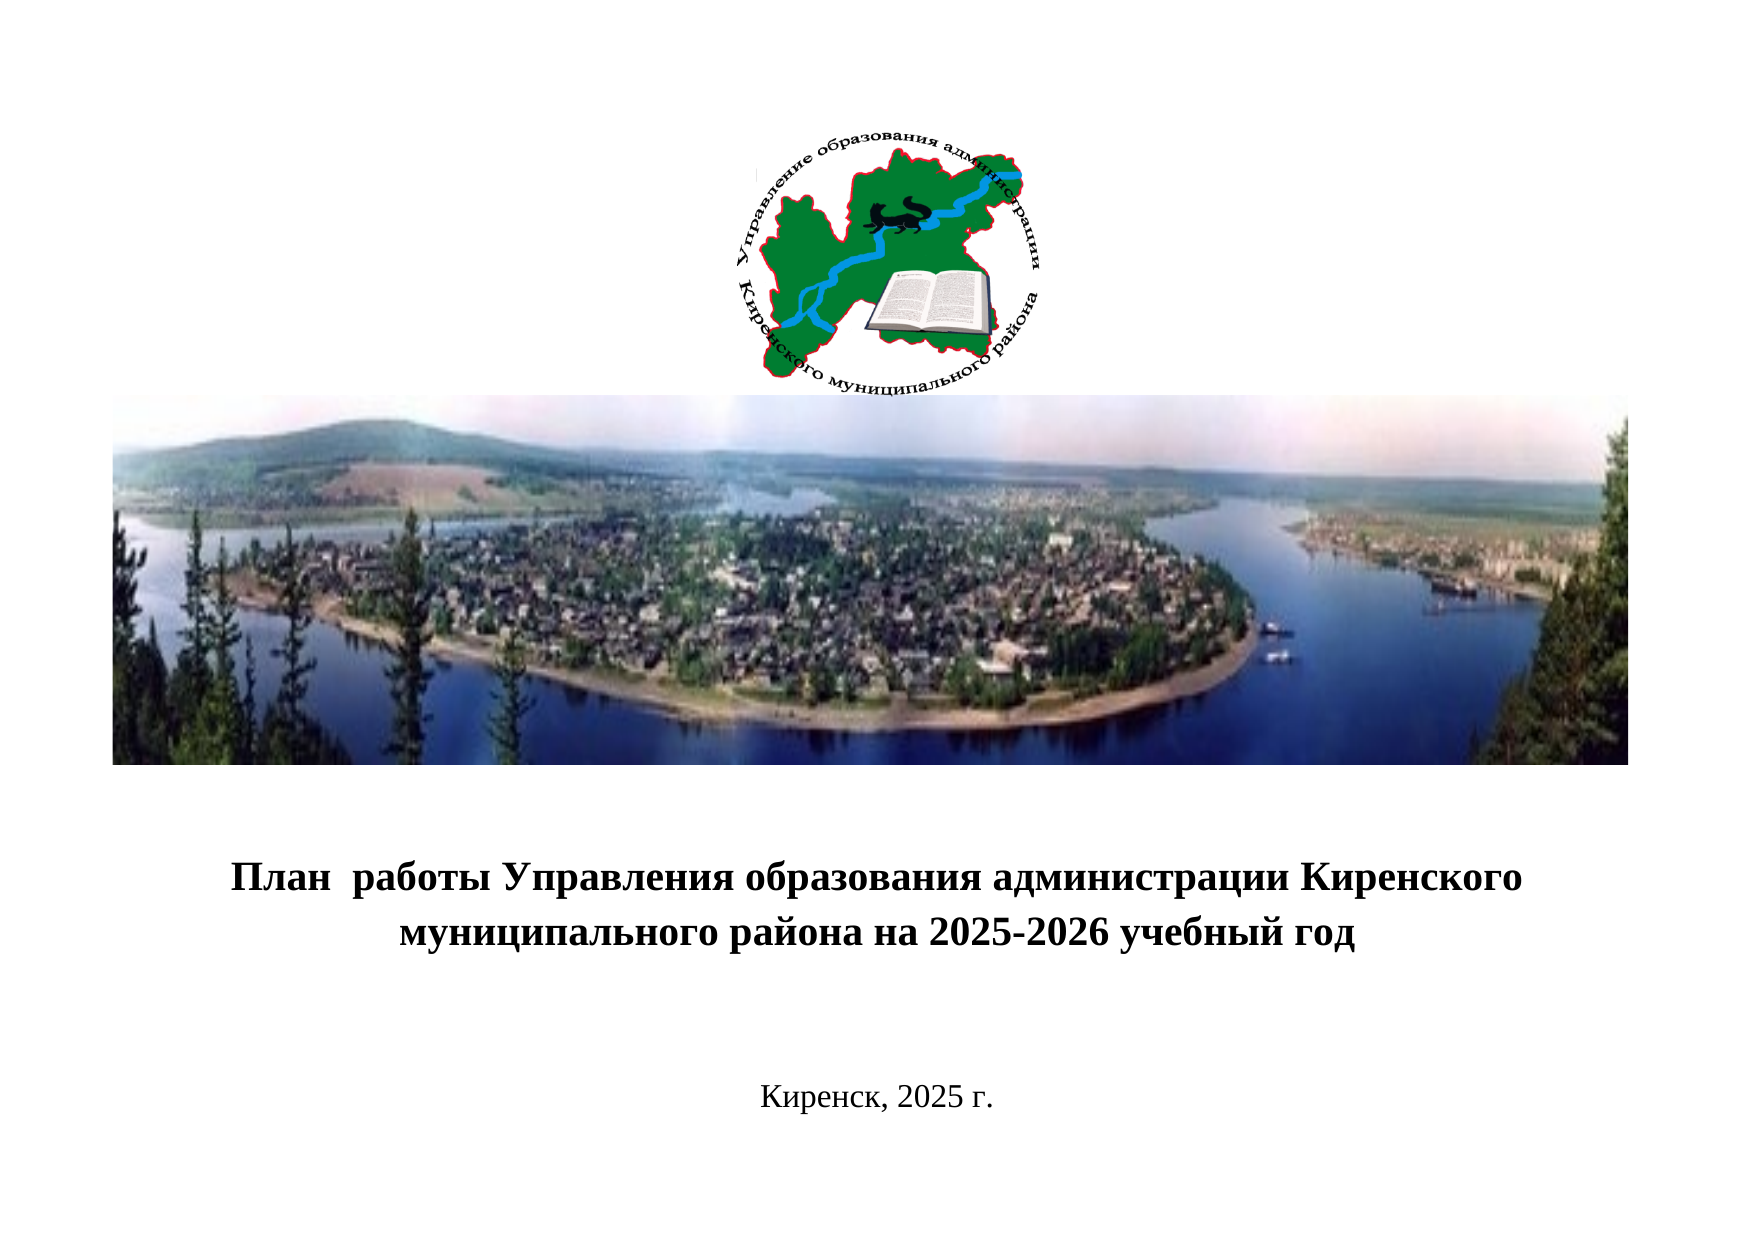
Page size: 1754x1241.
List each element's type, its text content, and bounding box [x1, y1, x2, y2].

text Киренск, 2025 г. [118, 1076, 1636, 1114]
picture [112, 90, 1629, 764]
text План работы Управления образования администрации Киренского муниципального района на 2025-2026 учебный год [118, 851, 1636, 954]
